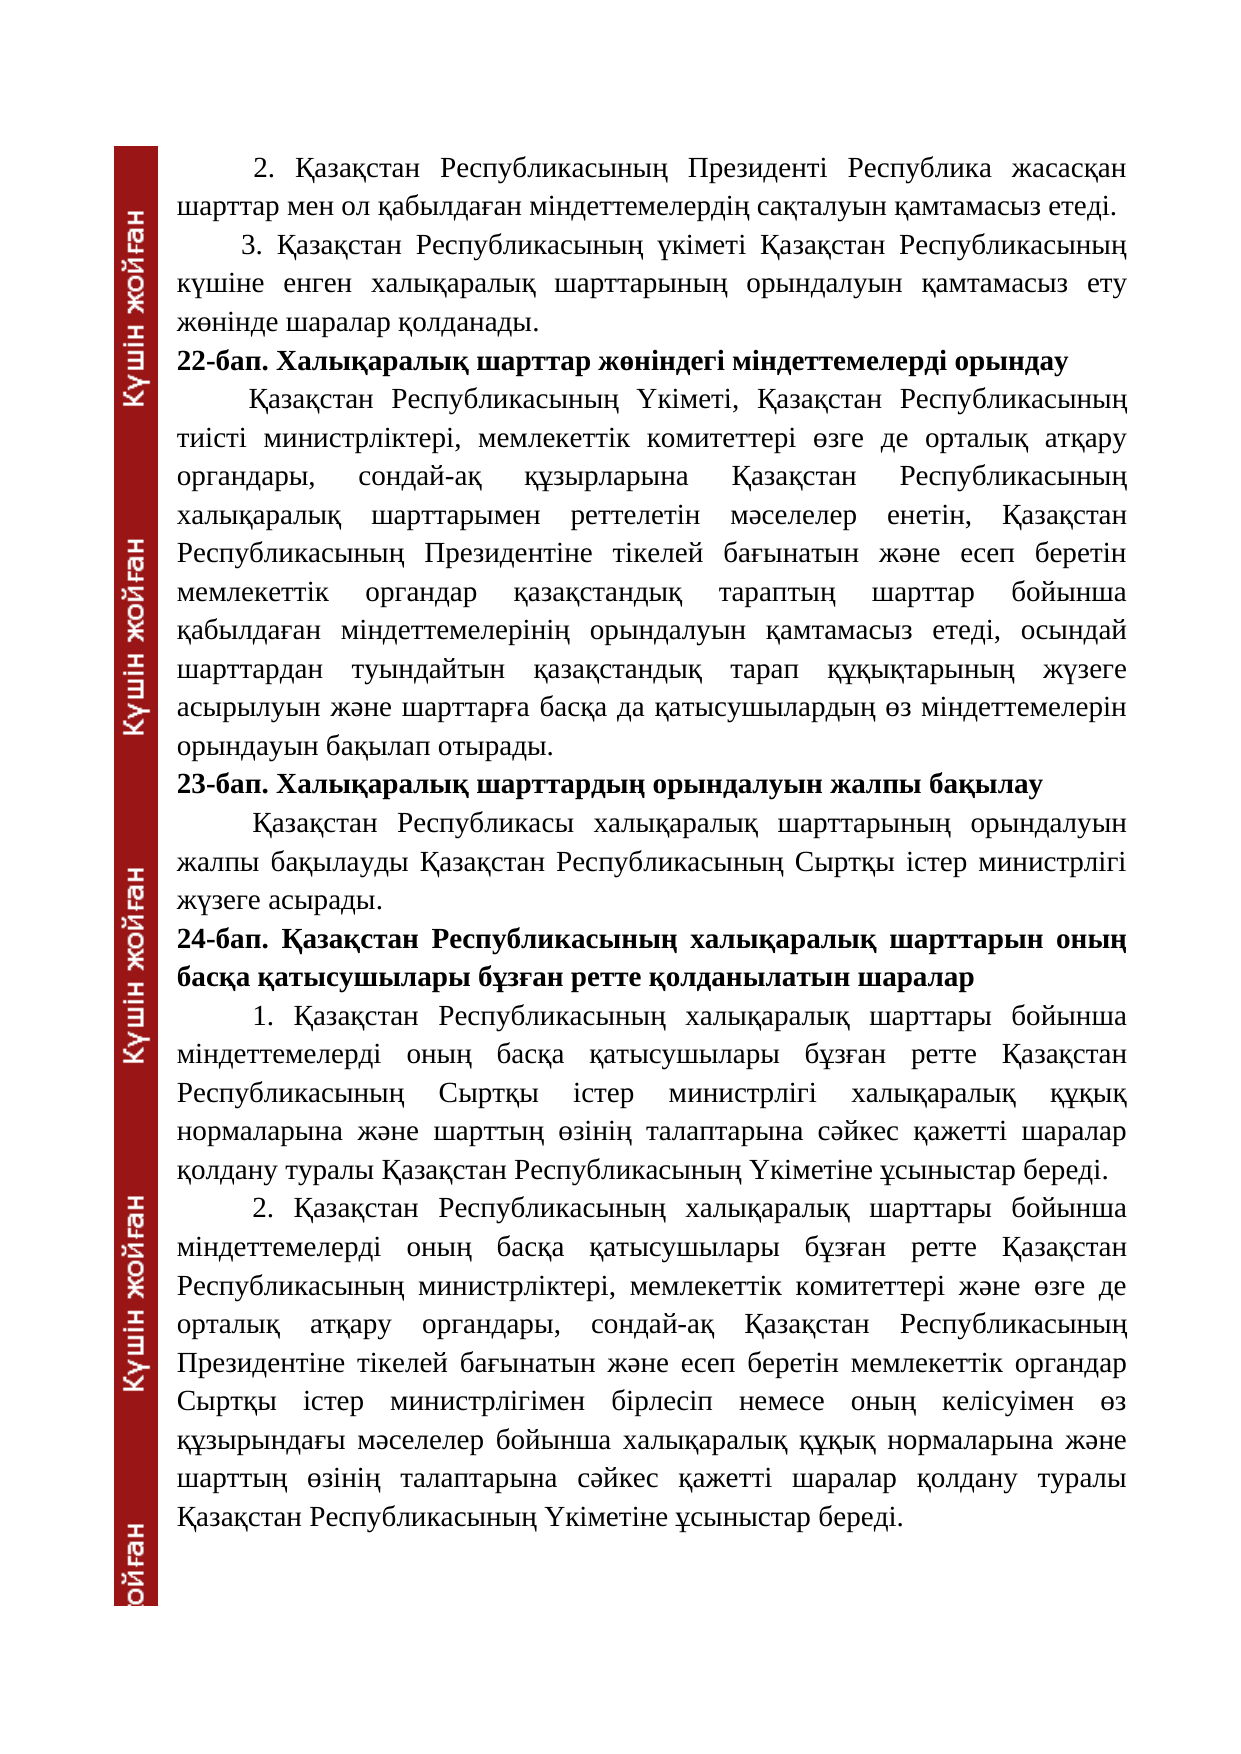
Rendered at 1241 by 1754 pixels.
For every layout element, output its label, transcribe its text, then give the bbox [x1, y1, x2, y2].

picture [114, 1186, 158, 1191]
picture [114, 222, 158, 227]
text 22-бап. Халықаралық шарттар жөнiндегi мiндеттемелердi орындау [112, 343, 1128, 376]
text 2. Қазақстан Республикасының Президентi Республика жасасқан шарттар мен ол қабылдаған мiндеттемелердiң сақталуын қамтамасыз етедi. [112, 150, 1128, 222]
text 1. Қазақстан Республикасының халықаралық шарттары бойынша мiндеттемелердi оның басқа қатысушылары бұзған ретте Қазақстан Республикасының Сыртқы iстер министрлiгi халықаралық құқық нормаларына және шарттың өзiнiң талаптарына сәйкес қажеттi шаралар қолдану туралы Қазақстан Республикасының Үкiметiне ұсыныстар бередi. [112, 998, 1128, 1186]
text 24-бап. Қазақстан Республикасының халықаралық шарттарын оның басқа қатысушылары бұзған ретте қолданылатын шаралар [112, 921, 1128, 993]
text 3. Қазақстан Республикасының үкiметi Қазақстан Республикасының күшiне енген халықаралық шарттарының орындалуын қамтамасыз ету жөнiнде шаралар қолданады. [112, 227, 1128, 338]
picture [114, 800, 158, 805]
picture [114, 146, 158, 150]
text Қазақстан Республикасы халықаралық шарттарының орындалуын жалпы бақылауды Қазақстан Республикасының Сыртқы iстер министрлiгi жүзеге асырады. [112, 805, 1128, 916]
picture [114, 993, 158, 998]
picture [114, 338, 158, 343]
text Қазақстан Республикасының Үкiметi, Қазақстан Республикасының тиiстi министрлiктерi, мемлекеттiк комитеттерi өзге де орталық атқару органдары, сондай-ақ құзырларына Қазақстан Республикасының халықаралық шарттарымен реттелетiн мәселелер енетiн, Қазақстан Республикасының Президентiне тiкелей бағынатын және есеп беретiн мемлекеттiк органдар қазақстандық тараптың шарттар бойынша қабылдаған мiндеттемелерiнiң орындалуын қамтамасыз етедi, осындай шарттардан туындайтын қазақстандық тарап құқықтарының жүзеге асырылуын және шарттарға басқа да қатысушылардың өз мiндеттемелерiн орындауын бақылап отырады. [112, 381, 1128, 762]
picture [114, 1532, 158, 1606]
picture [114, 916, 158, 921]
text 2. Қазақстан Республикасының халықаралық шарттары бойынша мiндеттемелердi оның басқа қатысушылары бұзған ретте Қазақстан Республикасының министрлiктерi, мемлекеттiк комитеттерi және өзге де орталық атқару органдары, сондай-ақ Қазақстан Республикасының Президентiне тiкелей бағынатын және есеп беретiн мемлекеттiк органдар Сыртқы iстер министрлiгiмен бiрлесiп немесе оның келiсуiмен өз құзырындағы мәселелер бойынша халықаралық құқық нормаларына және шарттың өзiнiң талаптарына сәйкес қажеттi шаралар қолдану туралы Қазақстан Республикасының Үкiметiне ұсыныстар бередi. [112, 1191, 1128, 1532]
picture [114, 376, 158, 381]
text 23-бап. Халықаралық шарттардың орындалуын жалпы бақылау [112, 767, 1128, 800]
picture [114, 762, 158, 767]
